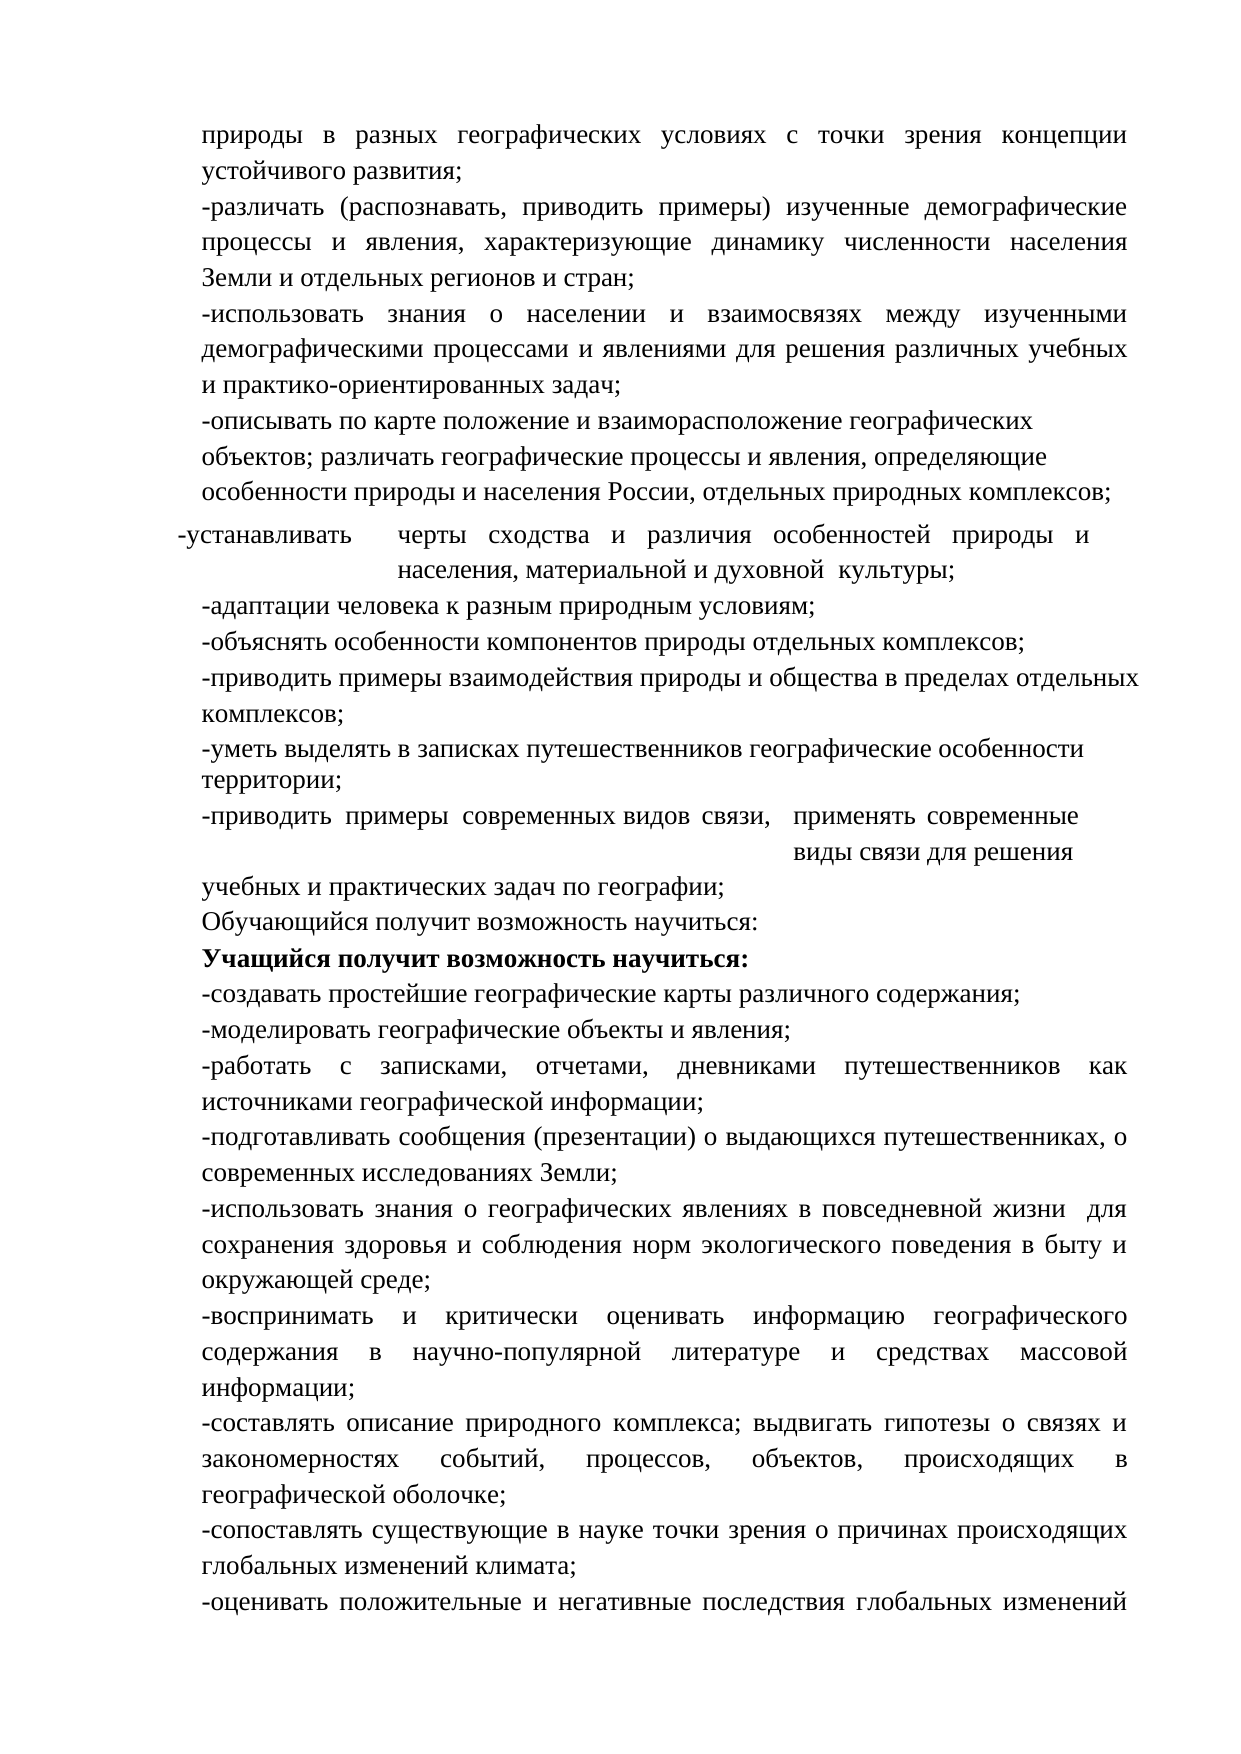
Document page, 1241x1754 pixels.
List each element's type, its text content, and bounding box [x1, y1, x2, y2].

text -приводить примеры взаимодействия природы и общества в пределах отдельных комплексов; [201, 661, 1152, 728]
text -описывать по карте положение и взаиморасположение географических объектов; различать географические процессы и явления, определяющие особенности природы и населения России, отдельных природных комплексов; [201, 404, 1152, 507]
text -уметь выделять в записках путешественников географические особенности территории; [201, 732, 1152, 794]
text -подготавливать сообщения (презентации) о выдающихся путешественниках, о современных исследованиях Земли; [201, 1121, 1128, 1187]
text -приводить примеры современных видов связи, применять современные виды связи для решения учебных и практических задач по географии; [201, 799, 1128, 902]
text Обучающийся получит возможность научиться: [201, 906, 1152, 937]
text -воспринимать и критически оценивать информацию географического содержания в научно-популярной литературе и средствах массовой информации; [201, 1299, 1128, 1402]
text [201, 1585, 1128, 1616]
text -различать (распознавать, приводить примеры) изученные демографические процессы и явления, характеризующие динамику численности населения Земли и отдельных регионов и стран; [201, 189, 1128, 292]
subtitle Учащийся получит возможность научиться: [201, 942, 1152, 973]
text -использовать знания о географических явлениях в повседневной жизни для сохранения здоровья и соблюдения норм экологического поведения в быту и окружающей среде; [201, 1192, 1128, 1294]
text -моделировать географические объекты и явления; [201, 1013, 1152, 1044]
text -работать с записками, отчетами, дневниками путешественников как источниками географической информации; [201, 1049, 1128, 1116]
text -использовать знания о населении и взаимосвязях между изученными демографическими процессами и явлениями для решения различных учебных и практико-ориентированных задач; [201, 297, 1129, 399]
text -сопоставлять существующие в науке точки зрения о причинах происходящих глобальных изменений климата; [201, 1513, 1128, 1580]
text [201, 118, 1128, 185]
text -создавать простейшие географические карты различного содержания; [201, 977, 1152, 1008]
text -устанавливать черты сходства и различия особенностей природы и населения, материальной и духовной культуры; [177, 518, 1128, 585]
text -составлять описание природного комплекса; выдвигать гипотезы о связях и закономерностях событий, процессов, объектов, происходящих в географической оболочке; [201, 1406, 1129, 1509]
text -объяснять особенности компонентов природы отдельных комплексов; [201, 625, 1152, 656]
text -адаптации человека к разным природным условиям; [201, 589, 1152, 620]
